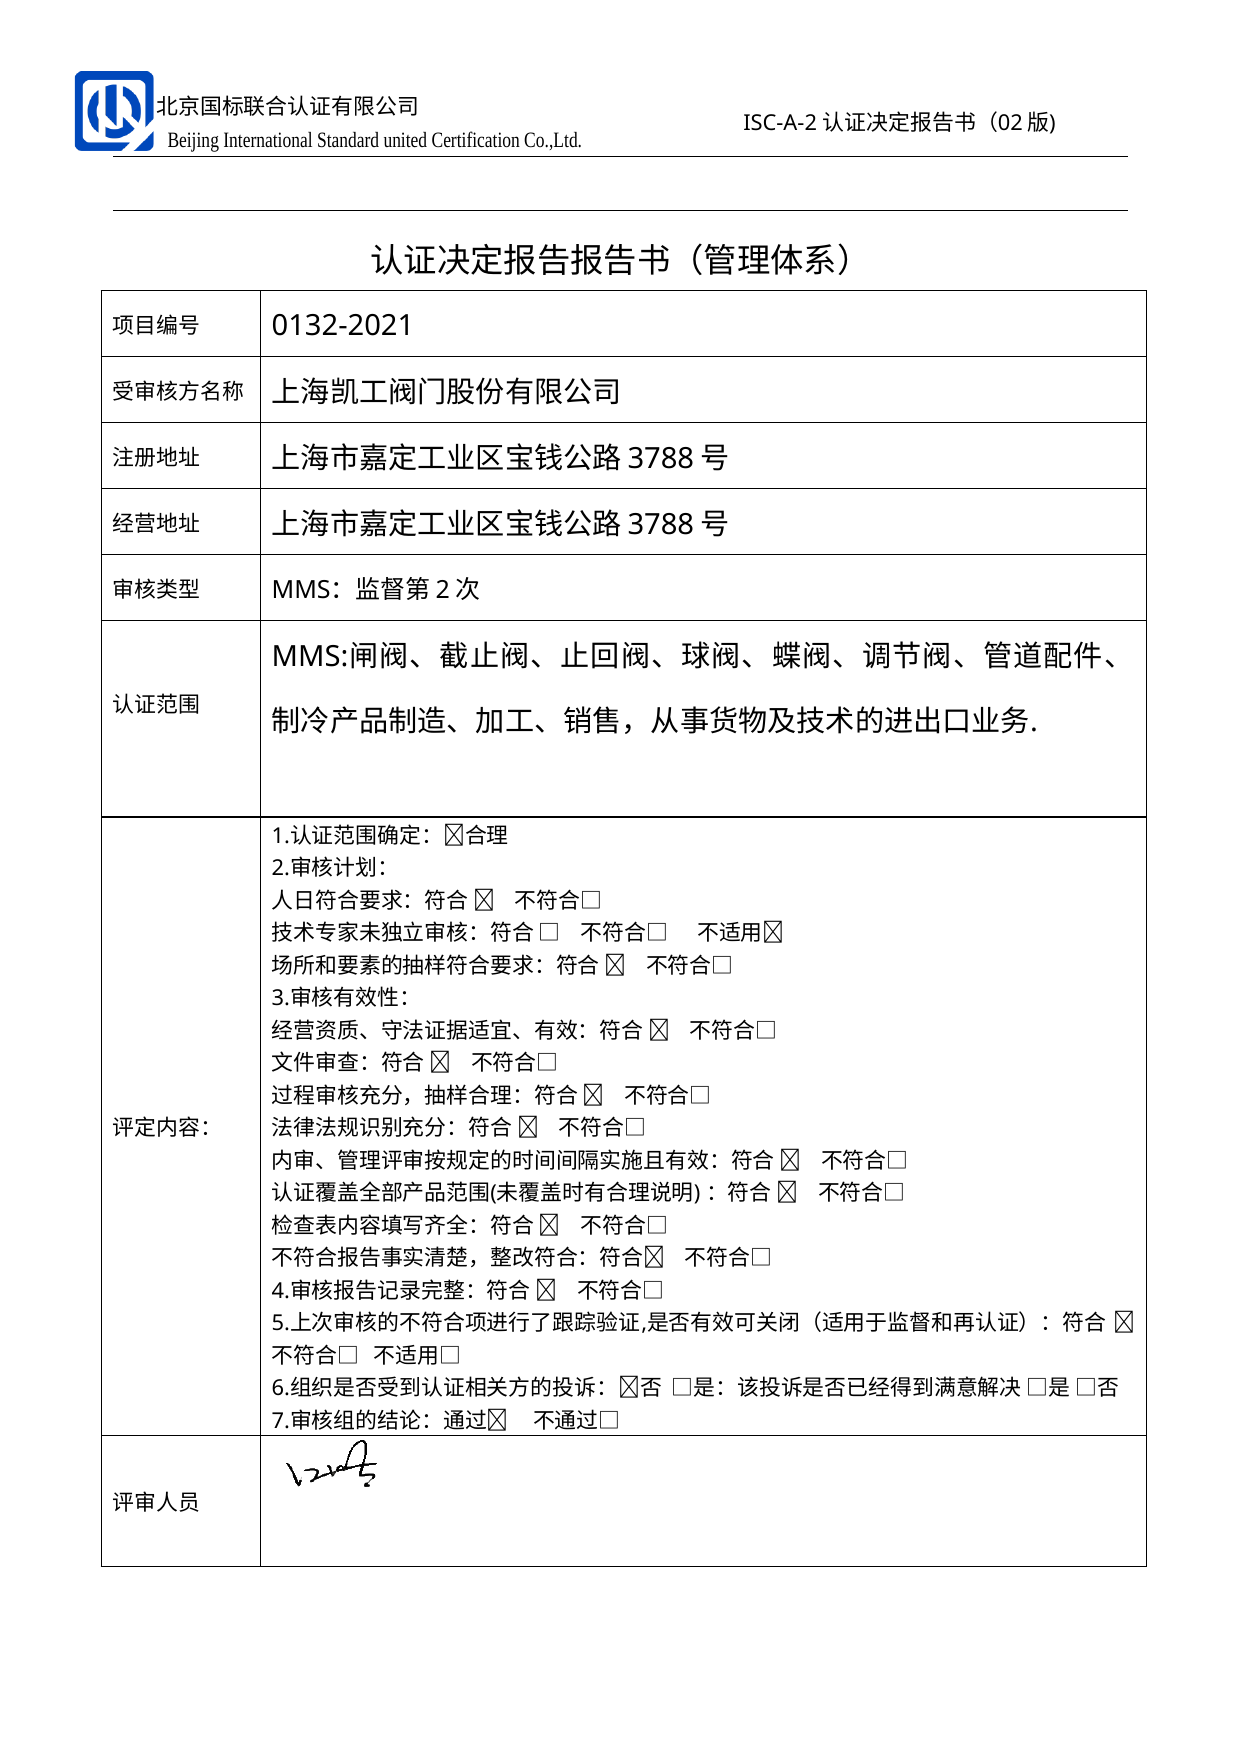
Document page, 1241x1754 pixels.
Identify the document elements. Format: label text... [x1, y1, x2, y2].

table_cell 审核类型 [102, 555, 260, 620]
table_cell [261, 1436, 1146, 1566]
table_header 项目编号 [102, 291, 260, 356]
table_cell MMS:闸阀、截止阀、止回阀、球阀、蝶阀、调节阀、管道配件、制冷产品制造、加工、销售，从事货物及技术的进出口业务. [261, 621, 1146, 816]
table_cell MMS：监督第2次 [261, 555, 1146, 620]
table_cell 上海市嘉定工业区宝钱公路3788号 [261, 423, 1146, 488]
picture [74, 71, 154, 151]
text 认证决定报告报告书（管理体系） [112, 225, 1128, 290]
table_cell 认证范围 [102, 621, 260, 816]
table_cell 注册地址 [102, 423, 260, 488]
table_cell 上海凯工阀门股份有限公司 [261, 357, 1146, 422]
table_cell 受审核方名称 [102, 357, 260, 422]
table_header 0132-2021 [261, 291, 1146, 356]
table_cell 评定内容： [102, 818, 260, 1435]
picture [271, 1435, 397, 1499]
table_cell 经营地址 [102, 489, 260, 554]
table_cell 1.认证范围确定：合理 2.审核计划： 人日符合要求：符合 不符合□ 技术专家未独立审核：符合 □ 不符合□ 不适用 场所和要素的抽样符合要求：符合 不符合□ 3.审核有效性： 经营资质、守法证据适宜、有效：符合 不符合□ 文件审查：符合 不符合□ 过程审核充分，抽样合理：符合 不符合□ 法律法规识别充分：符合 不符合□ 内审、管理评审按规定的时间间隔实施且有效：符合 不符合□ 认证覆盖全部产品范围(未覆盖时有合理说明) ：符合 不符合□ 检查表内容填写齐全：符合 不符合□ 不符合报告事实清楚，整改符合：符合 不符合□ 4.审核报告记录完整：符合 不符合□ 5.上次审核的不符合项进行了跟踪验证,是否有效可关闭（适用于监督和再认证）：符合 不符合□ 不适用□ 6.组织是否受到认证相关方的投诉：否 □是：该投诉是否已经得到满意解决 □是 □否 7.审核组的结论：通过 不通过□ [261, 818, 1146, 1435]
table_cell 上海市嘉定工业区宝钱公路3788号 [261, 489, 1146, 554]
table_cell 评审人员 [102, 1436, 260, 1566]
